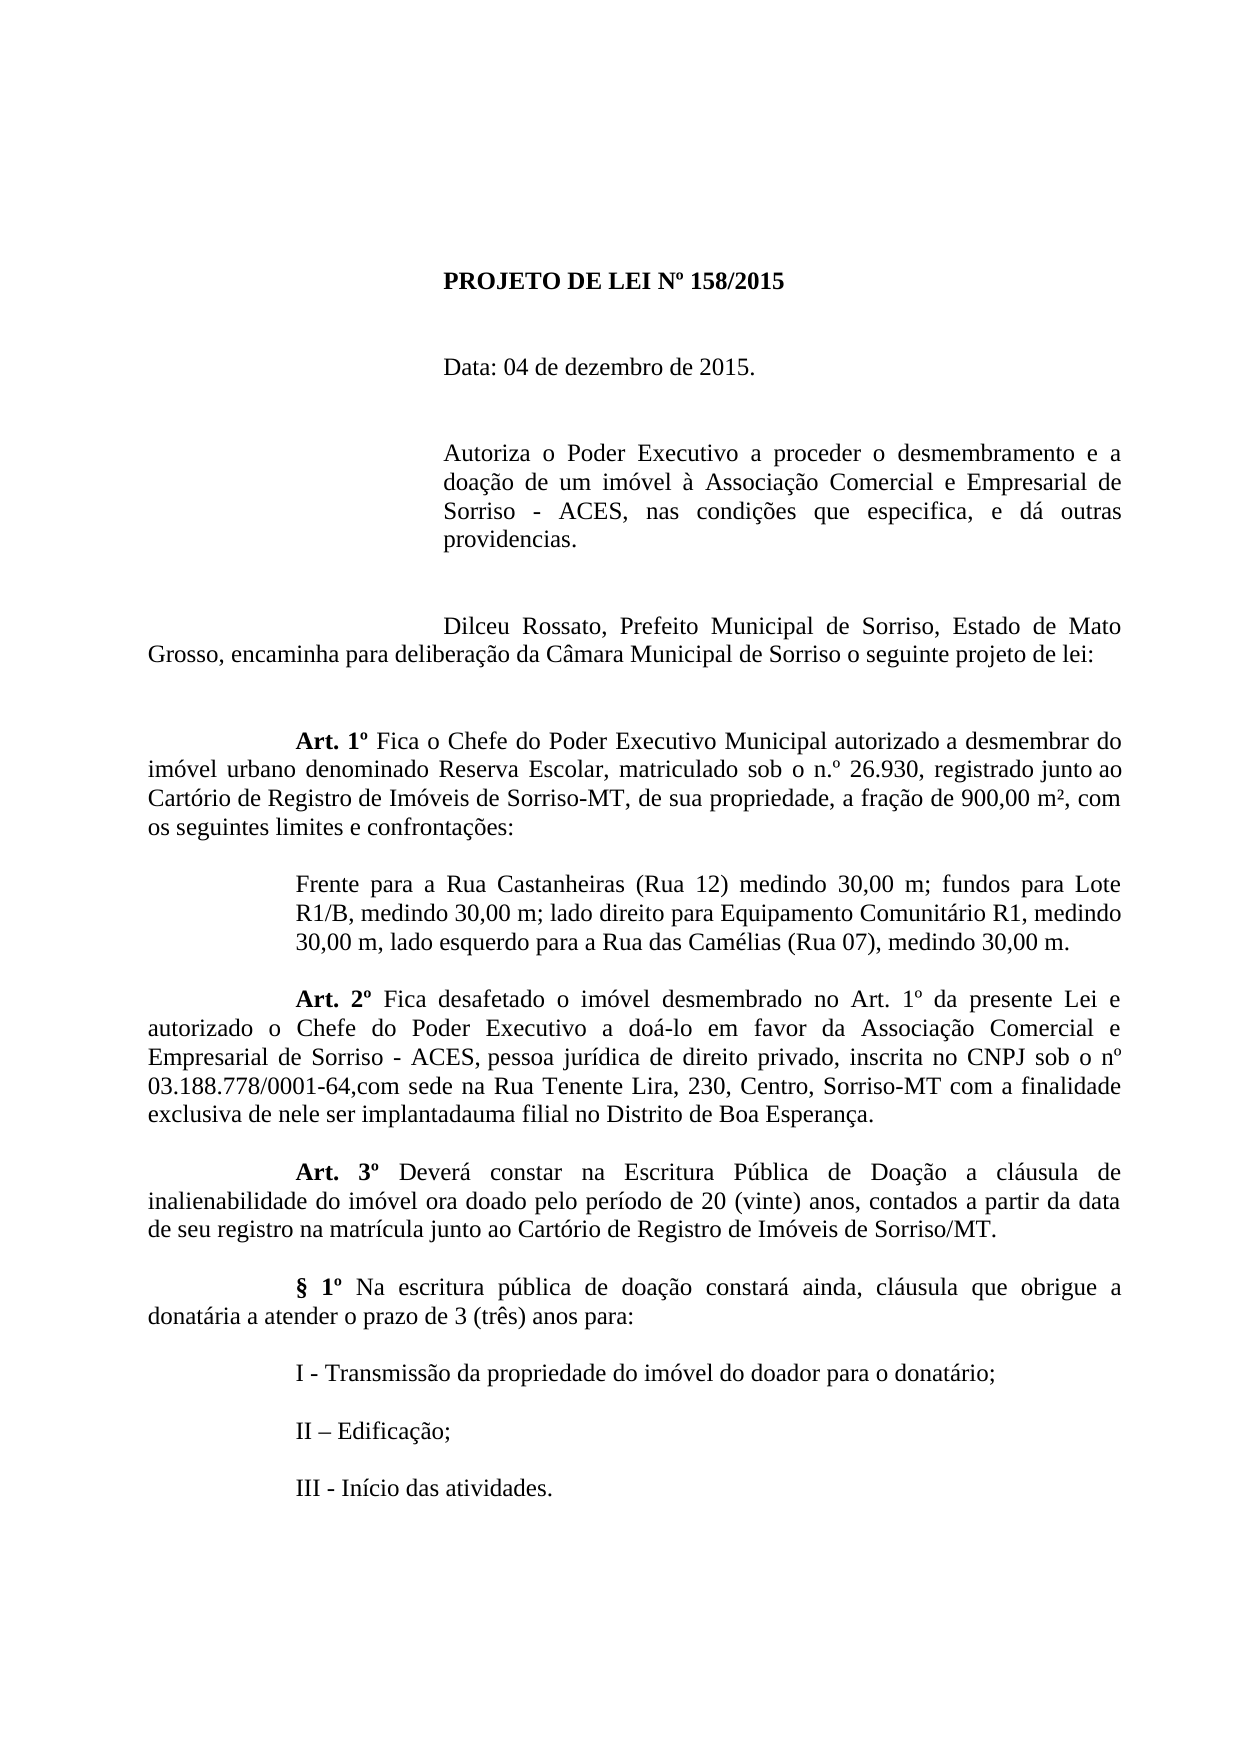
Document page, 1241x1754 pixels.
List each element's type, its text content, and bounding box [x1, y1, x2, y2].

text § 1º Na escritura pública de doação constará ainda, cláusula que obrigue a donatária a atender o prazo de 3 (três) anos para: [148, 1272, 1122, 1329]
text Autoriza o Poder Executivo a proceder o desmembramento e a doação de um imóvel à Associação Comercial e Empresarial de Sorriso - ACES, nas condições que especifica, e dá outras providencias. [443, 438, 1122, 553]
text II – Edificação; [148, 1416, 1122, 1444]
text Frente para a Rua Castanheiras (Rua 12) medindo 30,00 m; fundos para Lote R1/B, medindo 30,00 m; lado direito para Equipamento Comunitário R1, medindo 30,00 m, lado esquerdo para a Rua das Camélias (Rua 07), medindo 30,00 m. [295, 869, 1122, 956]
text III - Início das atividades. [148, 1473, 1122, 1502]
text Data: 04 de dezembro de 2015. [443, 352, 1122, 381]
text Art. 2º Fica desafetado o imóvel desmembrado no Art. 1º da presente Lei e autorizado o Chefe do Poder Executivo a doá-lo em favor da Associação Comercial e Empresarial de Sorriso - ACES, pessoa jurídica de direito privado, inscrita no CNPJ sob o nº 03.188.778/0001-64,com sede na Rua Tenente Lira, 230, Centro, Sorriso-MT com a finalidade exclusiva de nele ser implantadauma filial no Distrito de Boa Esperança. [148, 984, 1122, 1128]
text Art. 1º Fica o Chefe do Poder Executivo Municipal autorizado a desmembrar do imóvel urbano denominado Reserva Escolar, matriculado sob o n.º 26.930, registrado junto ao Cartório de Registro de Imóveis de Sorriso-MT, de sua propriedade, a fração de 900,00 m², com os seguintes limites e confrontações: [148, 726, 1122, 841]
text Art. 3º Deverá constar na Escritura Pública de Doação a cláusula de inalienabilidade do imóvel ora doado pelo período de 20 (vinte) anos, contados a partir da data de seu registro na matrícula junto ao Cartório de Registro de Imóveis de Sorriso/MT. [148, 1157, 1122, 1243]
text I - Transmissão da propriedade do imóvel do doador para o donatário; [148, 1358, 1122, 1387]
text PROJETO DE LEI Nº 158/2015 [148, 266, 1122, 294]
text Dilceu Rossato, Prefeito Municipal de Sorriso, Estado de Mato Grosso, encaminha para deliberação da Câmara Municipal de Sorriso o seguinte projeto de lei: [148, 611, 1122, 668]
